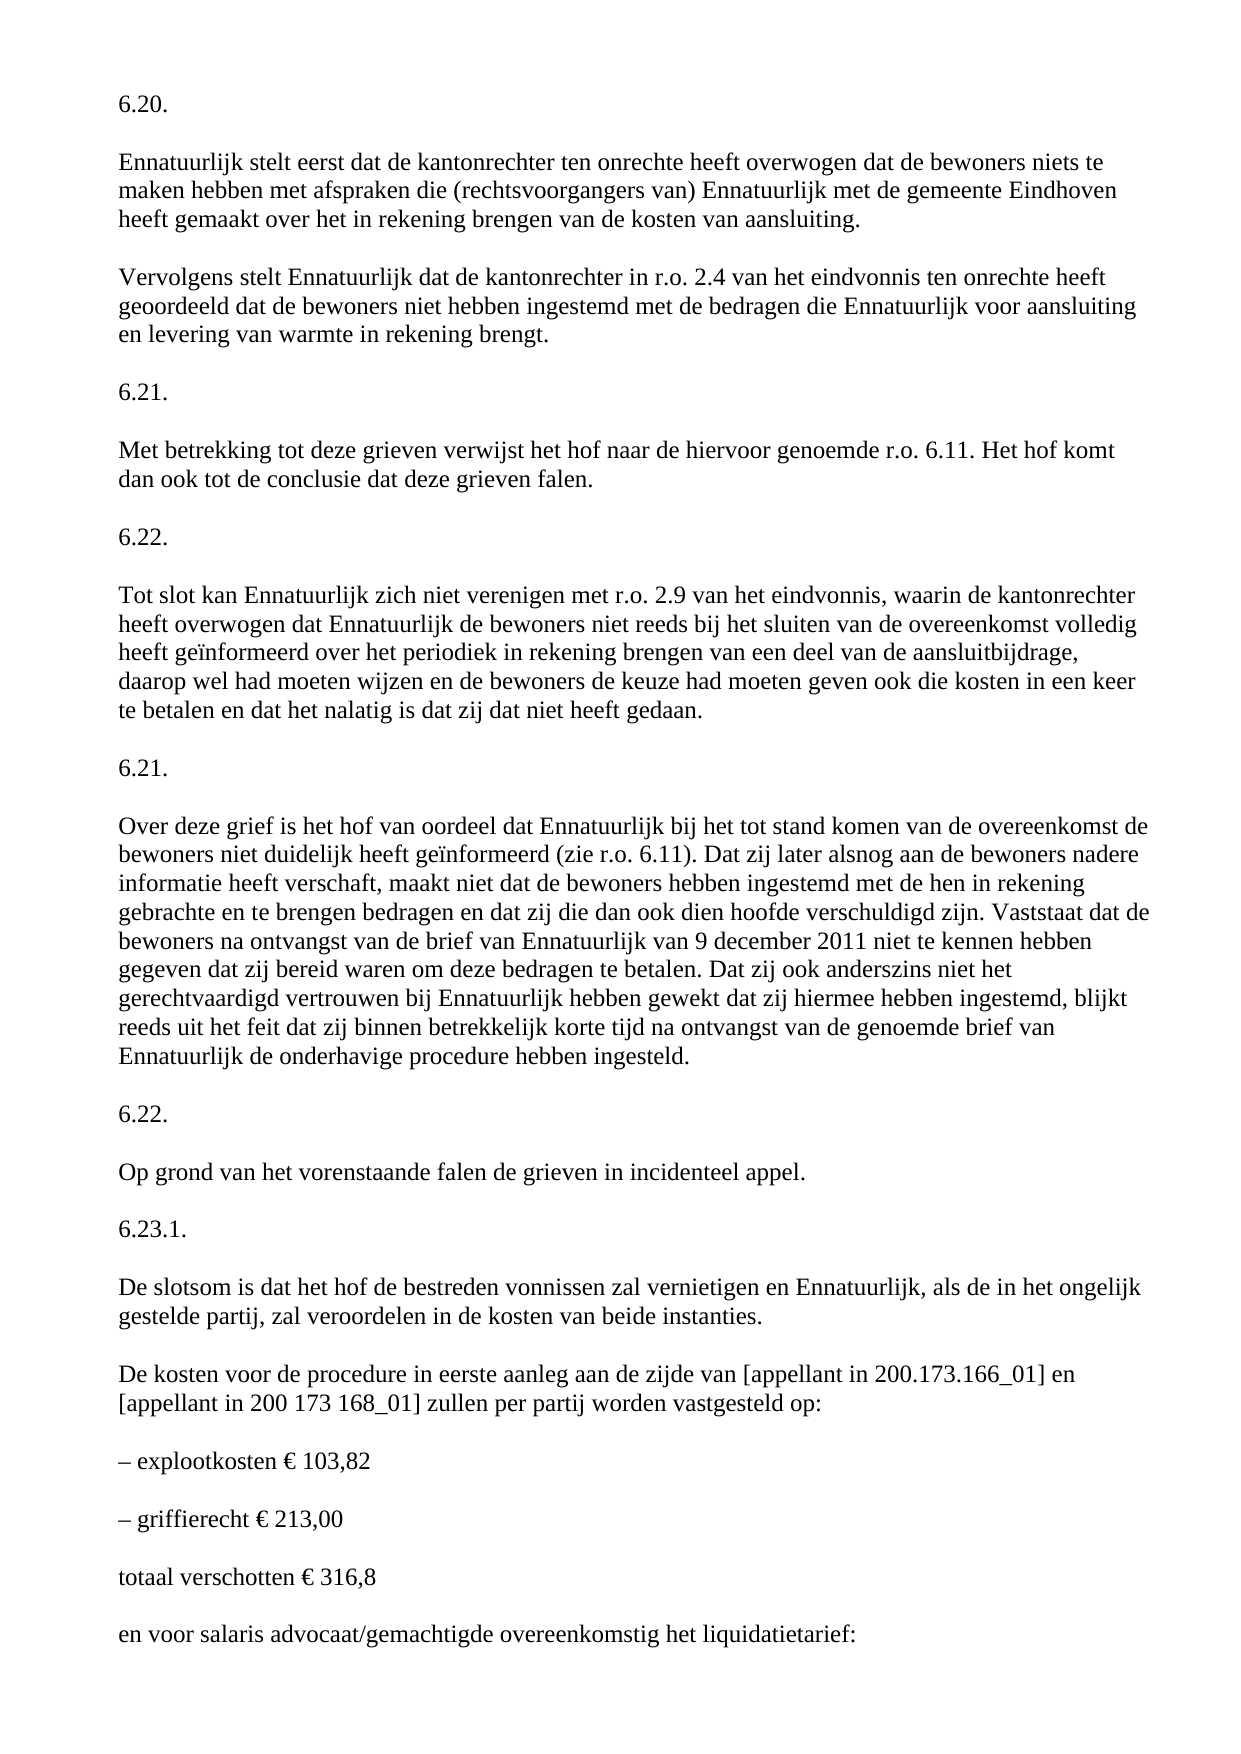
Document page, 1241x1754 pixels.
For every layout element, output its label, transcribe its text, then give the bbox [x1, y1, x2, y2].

text – griffierecht € 213,00 [118, 1504, 1152, 1532]
text Vervolgens stelt Ennatuurlijk dat de kantonrechter in r.o. 2.4 van het eindvonnis ten onrechte heeft geoordeeld dat de bewoners niet hebben ingestemd met de bedragen die Ennatuurlijk voor aansluiting en levering van warmte in rekening brengt. [118, 262, 1152, 348]
text 6.22. [118, 1099, 1152, 1127]
text Tot slot kan Ennatuurlijk zich niet verenigen met r.o. 2.9 van het eindvonnis, waarin de kantonrechter heeft overwogen dat Ennatuurlijk de bewoners niet reeds bij het sluiten van de overeenkomst volledig heeft geïnformeerd over het periodiek in rekening brengen van een deel van de aansluitbijdrage, daarop wel had moeten wijzen en de bewoners de keuze had moeten geven ook die kosten in een keer te betalen en dat het nalatig is dat zij dat niet heeft gedaan. [118, 580, 1152, 724]
text Met betrekking tot deze grieven verwijst het hof naar de hiervoor genoemde r.o. 6.11. Het hof komt dan ook tot de conclusie dat deze grieven falen. [118, 435, 1152, 493]
text 6.23.1. [118, 1214, 1152, 1243]
text 6.21. [118, 753, 1152, 782]
text De kosten voor de procedure in eerste aanleg aan de zijde van [appellant in 200.173.166_01] en [appellant in 200 173 168_01] zullen per partij worden vastgesteld op: [118, 1359, 1152, 1417]
text 6.21. [118, 377, 1152, 406]
text Op grond van het vorenstaande falen de grieven in incidenteel appel. [118, 1157, 1152, 1185]
text en voor salaris advocaat/gemachtigde overeenkomstig het liquidatietarief: [118, 1619, 1152, 1648]
text De slotsom is dat het hof de bestreden vonnissen zal vernietigen en Ennatuurlijk, als de in het ongelijk gestelde partij, zal veroordelen in de kosten van beide instanties. [118, 1272, 1152, 1330]
text 6.20. [118, 89, 1152, 117]
text Over deze grief is het hof van oordeel dat Ennatuurlijk bij het tot stand komen van de overeenkomst de bewoners niet duidelijk heeft geïnformeerd (zie r.o. 6.11). Dat zij later alsnog aan de bewoners nadere informatie heeft verschaft, maakt niet dat de bewoners hebben ingestemd met de hen in rekening gebrachte en te brengen bedragen en dat zij die dan ook dien hoofde verschuldigd zijn. Vaststaat dat de bewoners na ontvangst van de brief van Ennatuurlijk van 9 december 2011 niet te kennen hebben gegeven dat zij bereid waren om deze bedragen te betalen. Dat zij ook anderszins niet het gerechtvaardigd vertrouwen bij Ennatuurlijk hebben gewekt dat zij hiermee hebben ingestemd, blijkt reeds uit het feit dat zij binnen betrekkelijk korte tijd na ontvangst van de genoemde brief van Ennatuurlijk de onderhavige procedure hebben ingesteld. [118, 811, 1152, 1069]
text 6.22. [118, 522, 1152, 551]
text totaal verschotten € 316,8 [118, 1562, 1152, 1590]
text Ennatuurlijk stelt eerst dat de kantonrechter ten onrechte heeft overwogen dat de bewoners niets te maken hebben met afspraken die (rechtsvoorgangers van) Ennatuurlijk met de gemeente Eindhoven heeft gemaakt over het in rekening brengen van de kosten van aansluiting. [118, 147, 1152, 233]
text – explootkosten € 103,82 [118, 1446, 1152, 1474]
